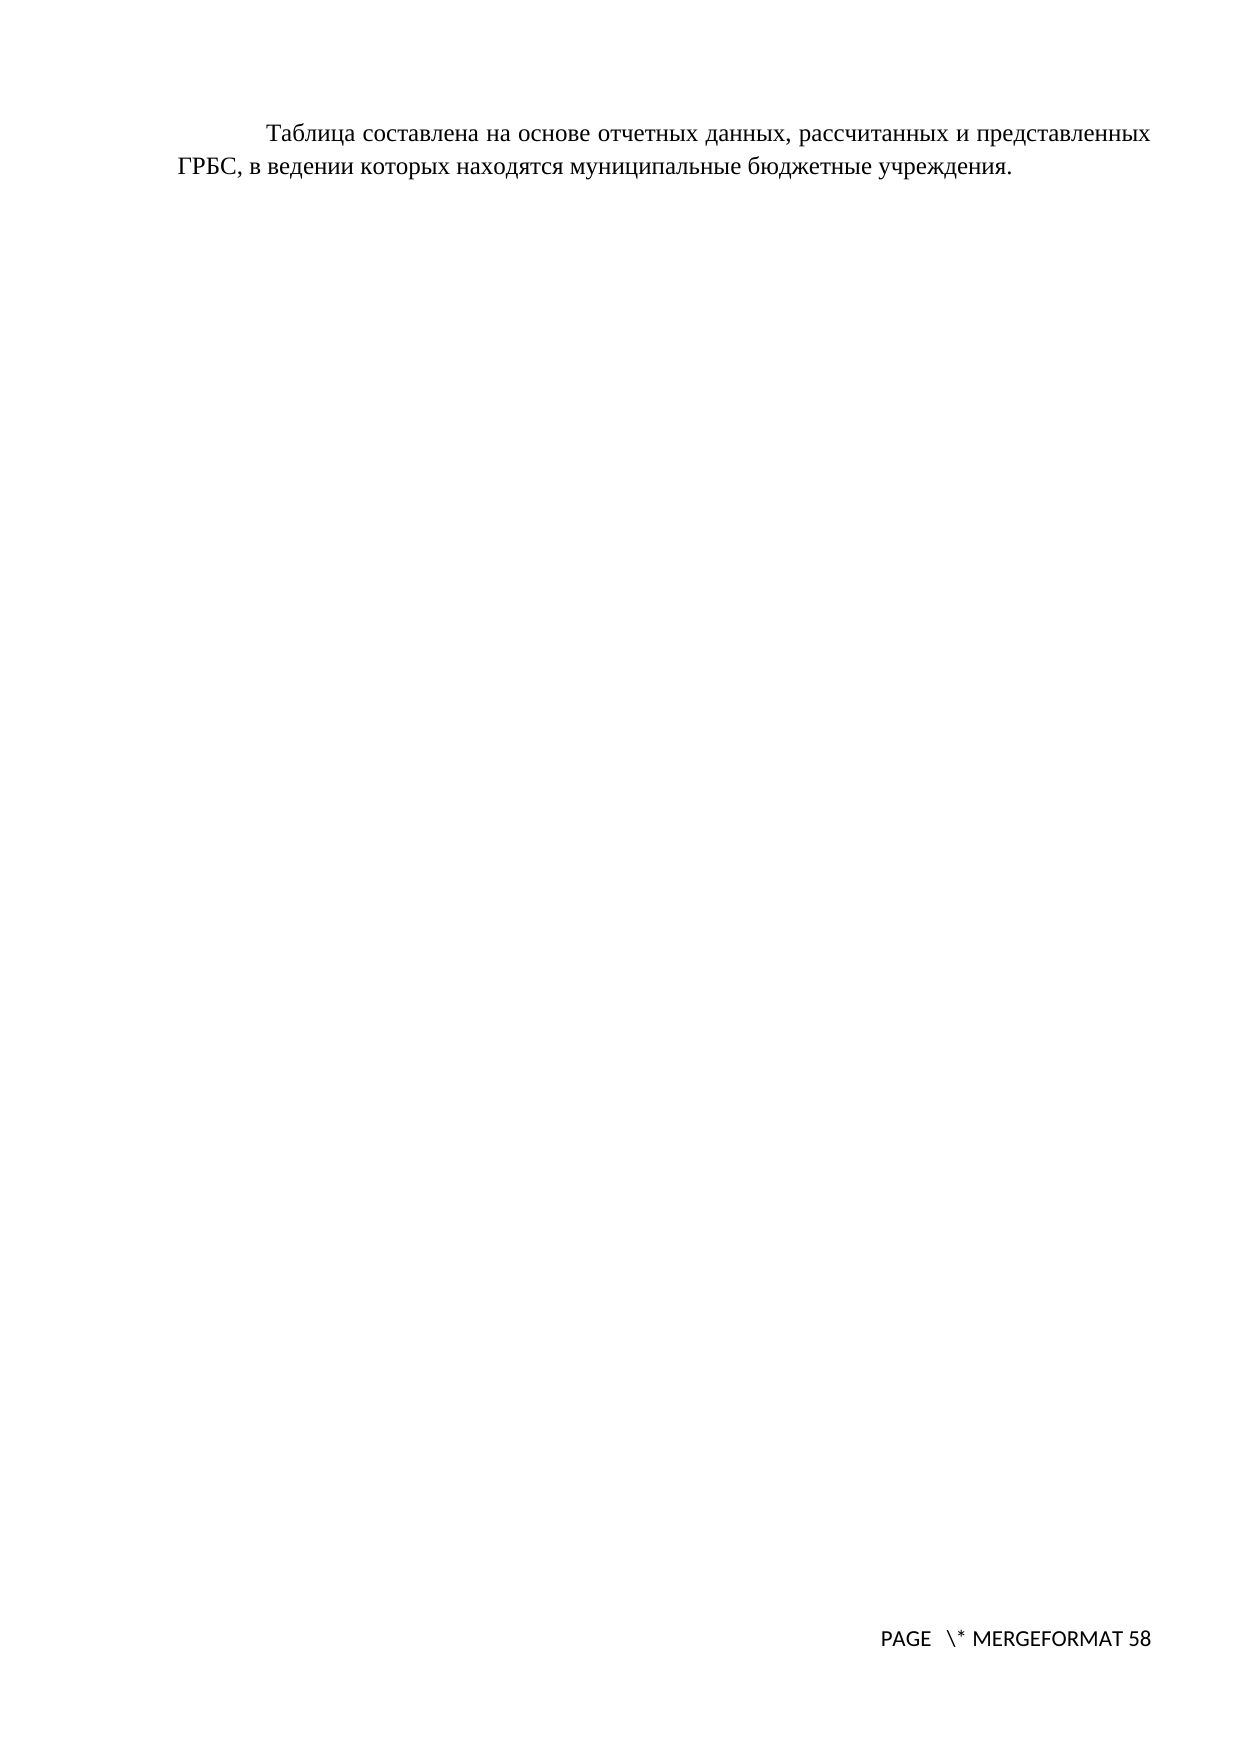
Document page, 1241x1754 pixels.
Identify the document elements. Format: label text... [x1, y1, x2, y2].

list Таблица составлена на основе отчетных данных, рассчитанных и представленных ГРБС, в ведении которых находятся муниципальные бюджетные учреждения. [177, 118, 1152, 180]
